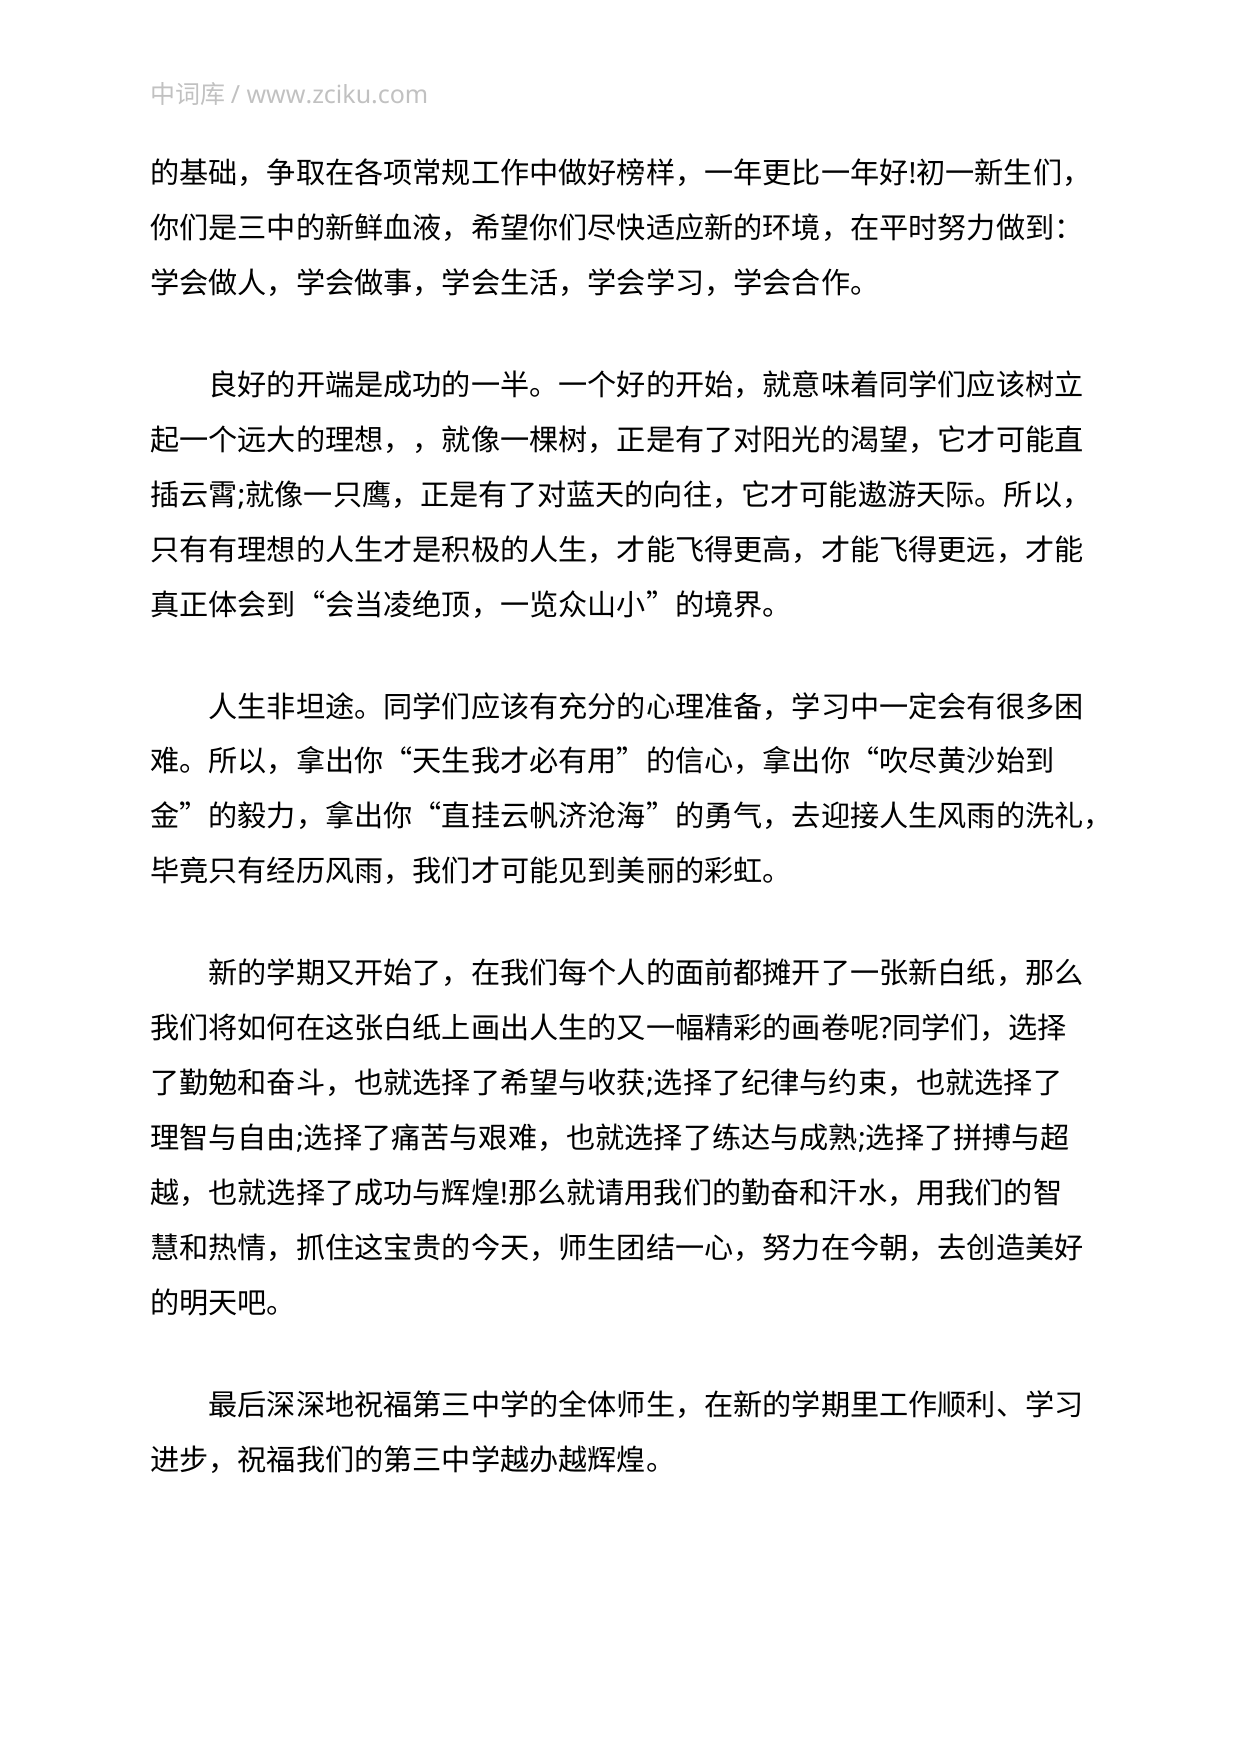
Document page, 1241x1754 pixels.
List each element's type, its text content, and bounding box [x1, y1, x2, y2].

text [150, 150, 1090, 302]
text 新的学期又开始了，在我们每个人的面前都摊开了一张新白纸，那么我们将如何在这张白纸上画出人生的又一幅精彩的画卷呢?同学们，选择了勤勉和奋斗，也就选择了希望与收获;选择了纪律与约束，也就选择了理智与自由;选择了痛苦与艰难，也就选择了练达与成熟;选择了拼搏与超越，也就选择了成功与辉煌!那么就请用我们的勤奋和汗水，用我们的智慧和热情，抓住这宝贵的今天，师生团结一心，努力在今朝，去创造美好的明天吧。 [150, 949, 1090, 1322]
text 最后深深地祝福第三中学的全体师生，在新的学期里工作顺利、学习进步，祝福我们的第三中学越办越辉煌。 [150, 1381, 1090, 1478]
text 人生非坦途。同学们应该有充分的心理准备，学习中一定会有很多困难。所以，拿出你“天生我才必有用”的信心，拿出你“吹尽黄沙始到金”的毅力，拿出你“直挂云帆济沧海”的勇气，去迎接人生风雨的洗礼，毕竟只有经历风雨，我们才可能见到美丽的彩虹。 [150, 683, 1090, 890]
text 良好的开端是成功的一半。一个好的开始，就意味着同学们应该树立起一个远大的理想，，就像一棵树，正是有了对阳光的渴望，它才可能直插云霄;就像一只鹰，正是有了对蓝天的向往，它才可能遨游天际。所以，只有有理想的人生才是积极的人生，才能飞得更高，才能飞得更远，才能真正体会到“会当凌绝顶，一览众山小”的境界。 [150, 362, 1090, 624]
